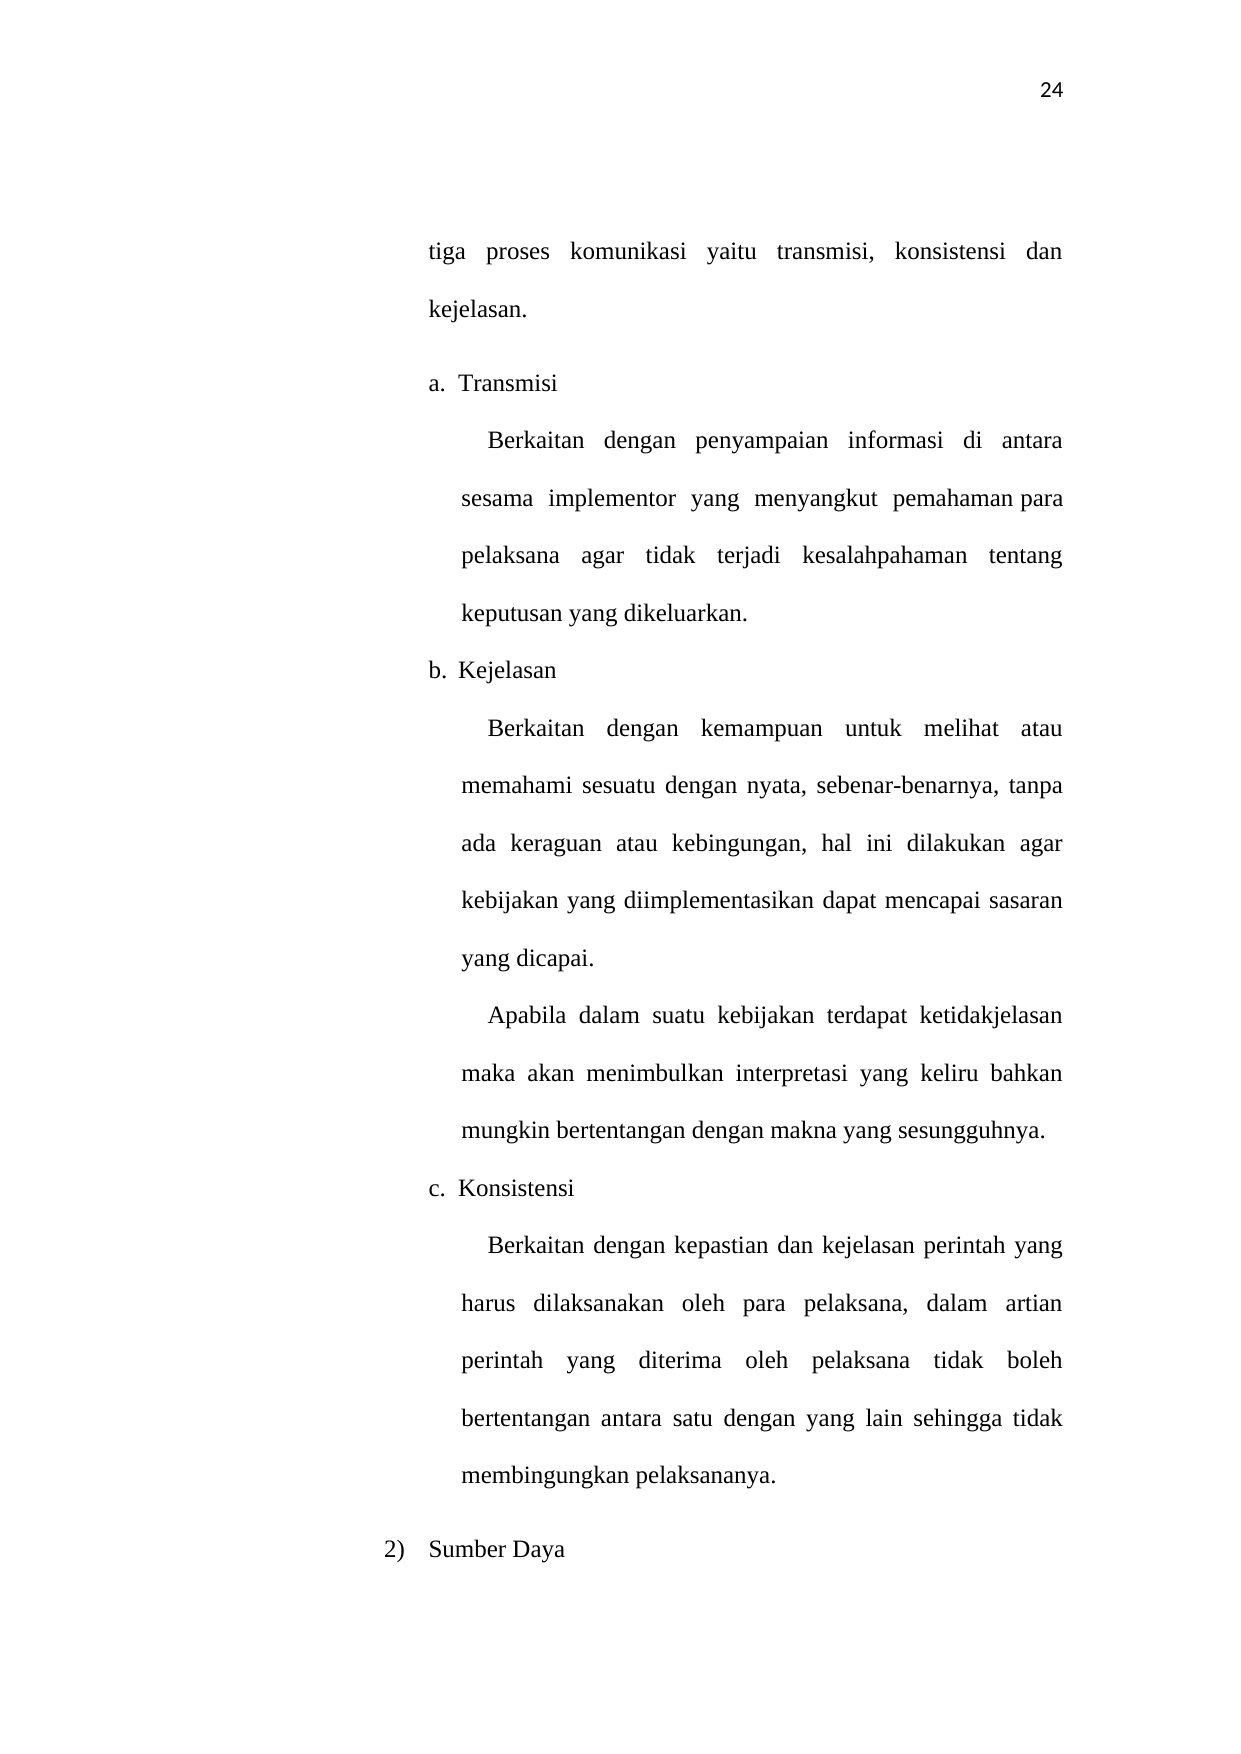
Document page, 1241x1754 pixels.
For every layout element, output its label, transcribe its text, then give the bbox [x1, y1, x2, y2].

list Kejelasan [428, 655, 1063, 684]
list Konsistensi [428, 1173, 1063, 1202]
list Sumber Daya [384, 1534, 1063, 1563]
list Berkaitan dengan penyampaian informasi di antara sesama implementor yang menyangkut pemahaman para pelaksana agar tidak terjadi kesalahpahaman tentang keputusan yang dikeluarkan. [461, 425, 1063, 627]
list Berkaitan dengan kepastian dan kejelasan perintah yang harus dilaksanakan oleh para pelaksana, dalam artian perintah yang diterima oleh pelaksana tidak boleh bertentangan antara satu dengan yang lain sehingga tidak membingungkan pelaksananya. [461, 1230, 1063, 1489]
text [428, 236, 1063, 322]
list Transmisi [428, 368, 1063, 397]
list Apabila dalam suatu kebijakan terdapat ketidakjelasan maka akan menimbulkan interpretasi yang keliru bahkan mungkin bertentangan dengan makna yang sesungguhnya. [461, 1000, 1063, 1144]
list Berkaitan dengan kemampuan untuk melihat atau memahami sesuatu dengan nyata, sebenar-benarnya, tanpa ada keraguan atau kebingungan, hal ini dilakukan agar kebijakan yang diimplementasikan dapat mencapai sasaran yang dicapai. [461, 713, 1063, 972]
